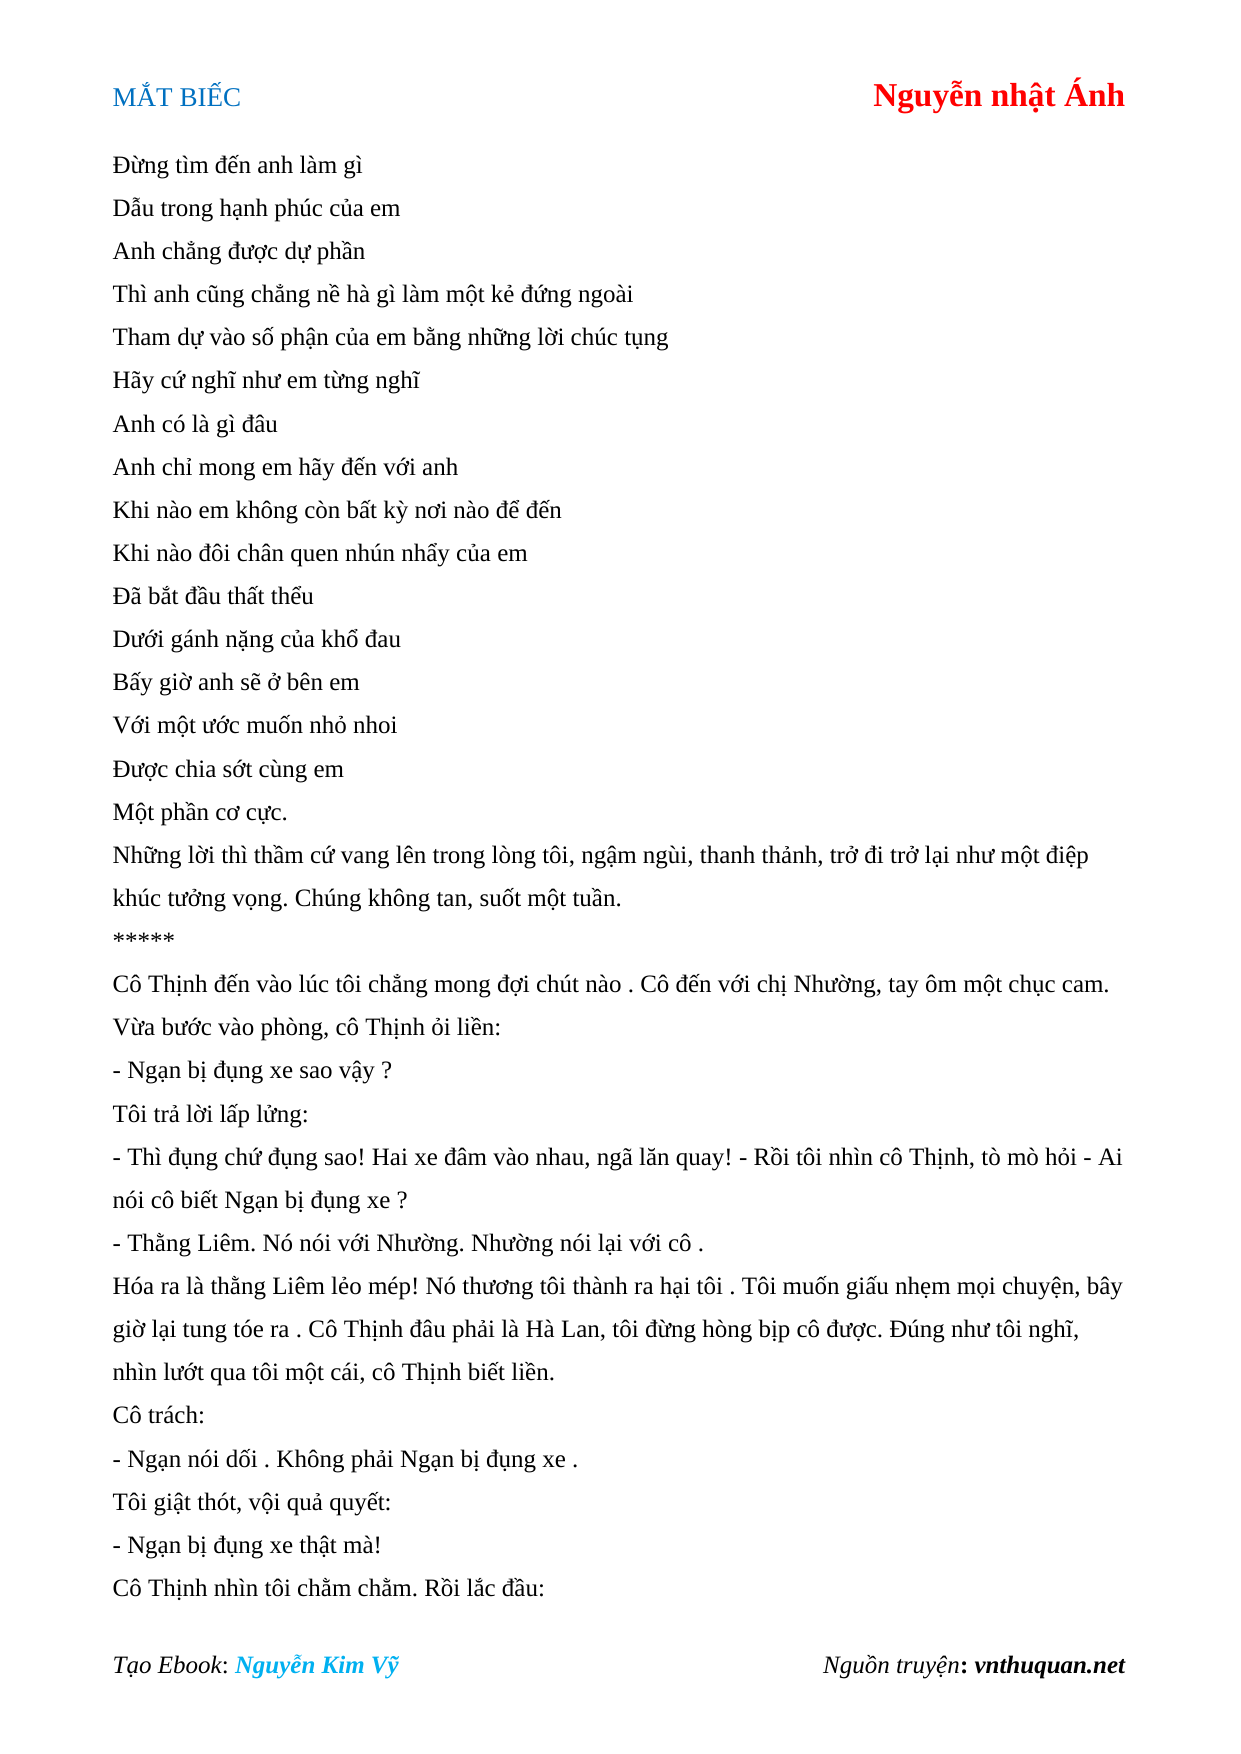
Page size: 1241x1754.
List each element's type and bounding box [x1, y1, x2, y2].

text [112, 150, 1128, 1602]
